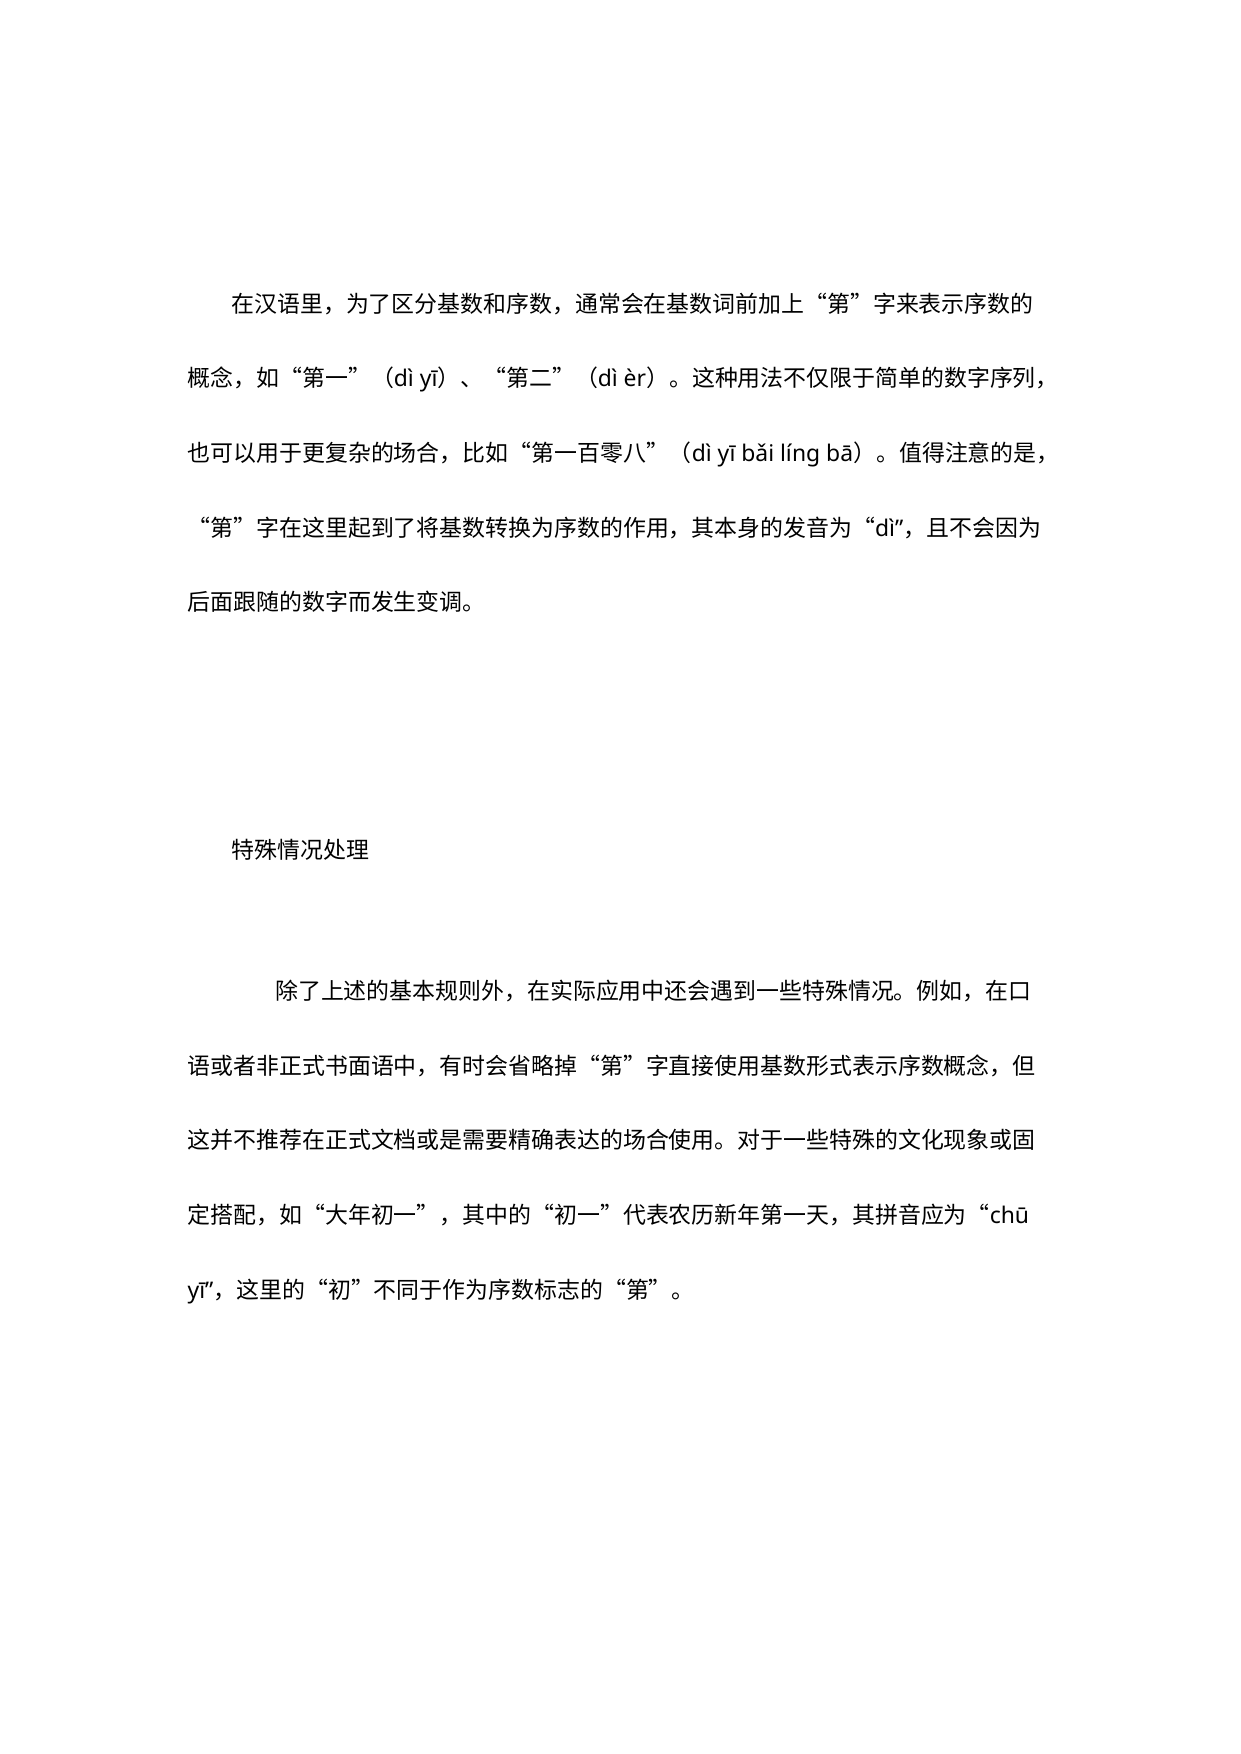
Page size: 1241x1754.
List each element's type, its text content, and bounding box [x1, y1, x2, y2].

text 特殊情况处理 [187, 817, 1053, 882]
text 除了上述的基本规则外，在实际应用中还会遇到一些特殊情况。例如，在口语或者非正式书面语中，有时会省略掉“第”字直接使用基数形式表示序数概念，但这并不推荐在正式文档或是需要精确表达的场合使用。对于一些特殊的文化现象或固定搭配，如“大年初一”，其中的“初一”代表农历新年第一天，其拼音应为“chū yī”，这里的“初”不同于作为序数标志的“第”。 [187, 957, 1053, 1321]
text 在汉语里，为了区分基数和序数，通常会在基数词前加上“第”字来表示序数的概念，如“第一”（dì yī）、“第二”（dì èr）。这种用法不仅限于简单的数字序列，也可以用于更复杂的场合，比如“第一百零八”（dì yī bǎi líng bā）。值得注意的是，“第”字在这里起到了将基数转换为序数的作用，其本身的发音为“dì”，且不会因为后面跟随的数字而发生变调。 [187, 270, 1053, 633]
